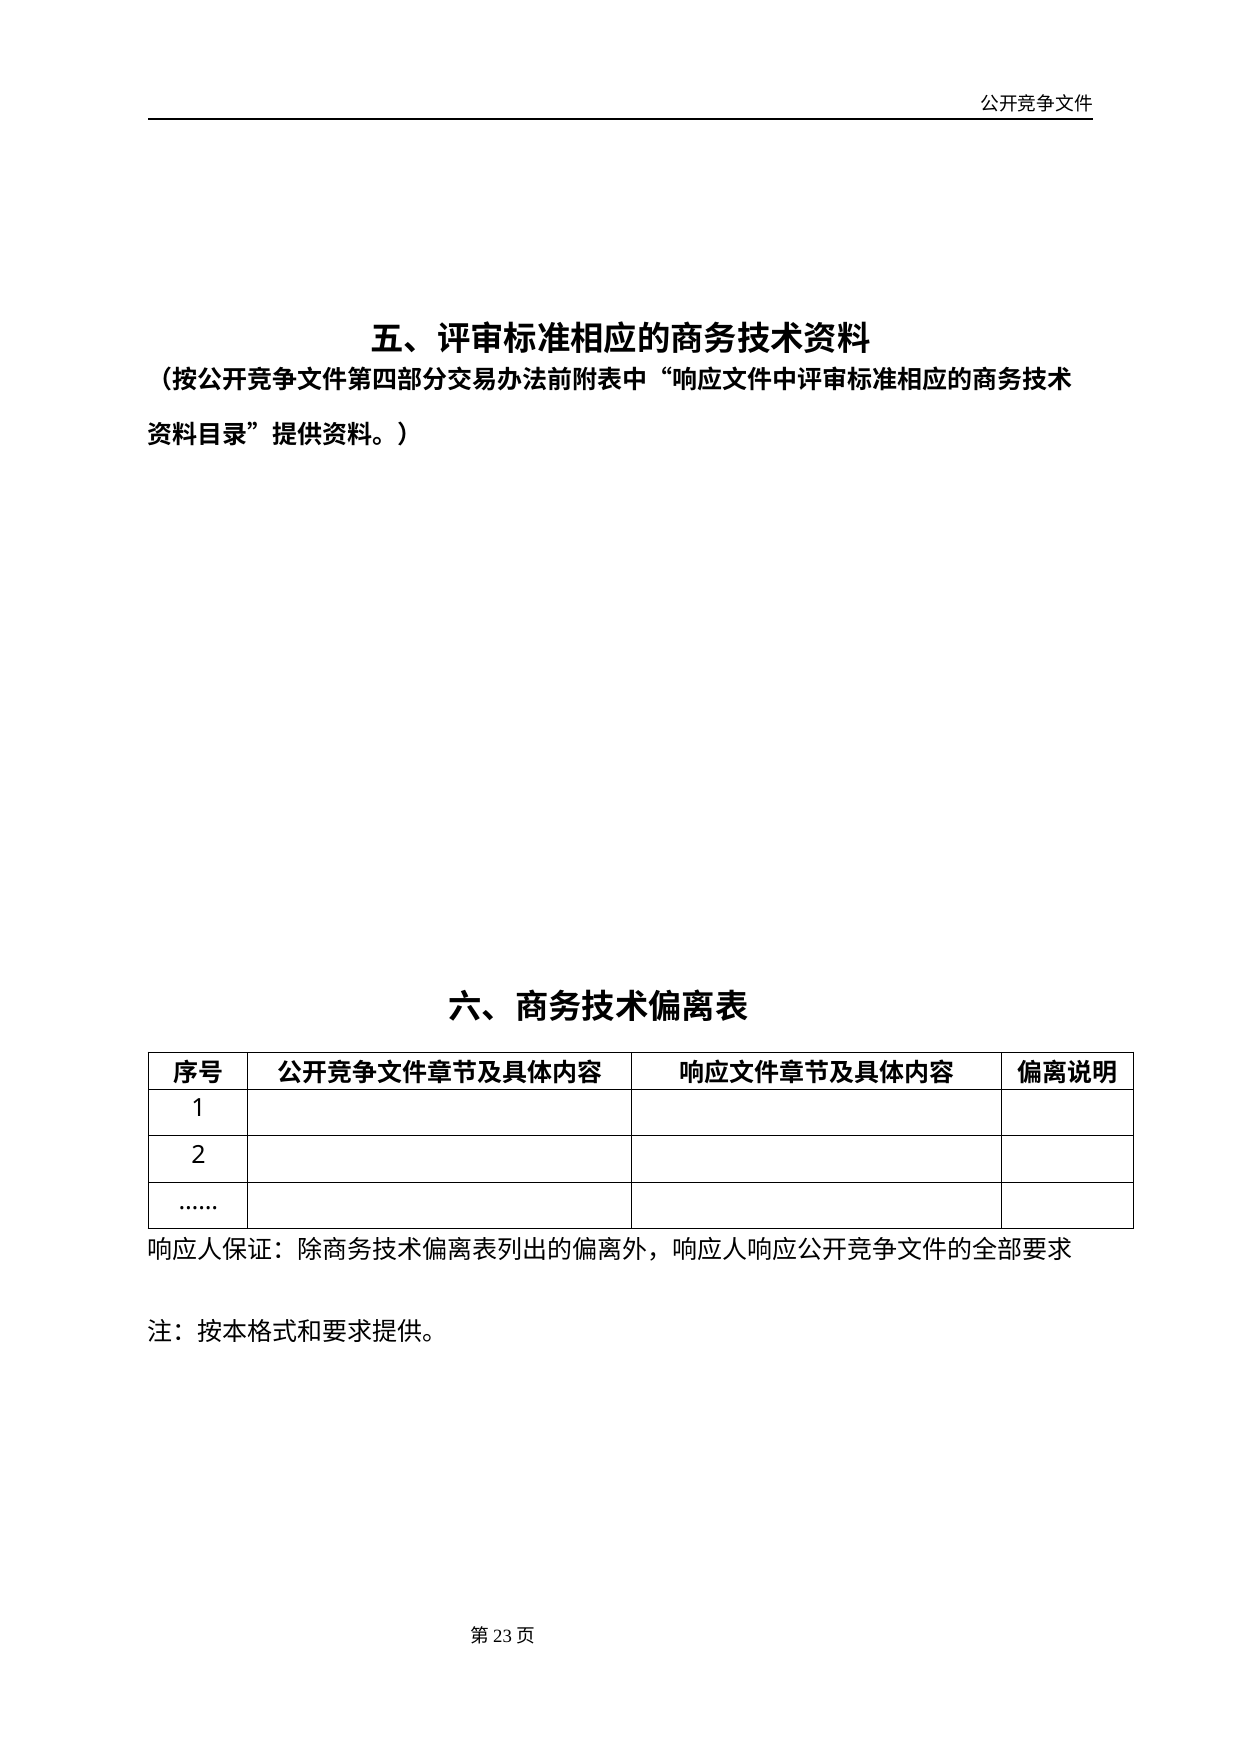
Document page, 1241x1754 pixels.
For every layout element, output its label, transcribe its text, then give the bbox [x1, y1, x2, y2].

table_cell [632, 1183, 1001, 1228]
text 六、商务技术偏离表 [148, 979, 1049, 1028]
table_cell [632, 1136, 1001, 1182]
table_cell [1002, 1136, 1133, 1182]
table_cell 2 [149, 1136, 247, 1182]
table_header 偏离说明 [1002, 1053, 1133, 1089]
text 五、评审标准相应的商务技术资料 [148, 312, 1093, 360]
text 注：按本格式和要求提供。 [148, 1311, 1049, 1347]
table_cell [248, 1136, 631, 1182]
table_cell [1002, 1090, 1133, 1135]
table_cell [248, 1183, 631, 1228]
text 响应人保证：除商务技术偏离表列出的偏离外，响应人响应公开竞争文件的全部要求 [148, 1229, 1093, 1266]
table_cell [1002, 1183, 1133, 1228]
table_header 公开竞争文件章节及具体内容 [248, 1053, 631, 1089]
table_cell [248, 1090, 631, 1135]
table_header 序号 [149, 1053, 247, 1089]
table_cell [632, 1090, 1001, 1135]
text （按公开竞争文件第四部分交易办法前附表中“响应文件中评审标准相应的商务技术资料目录”提供资料。） [148, 360, 1093, 450]
table_cell 1 [149, 1090, 247, 1135]
table_header 响应文件章节及具体内容 [632, 1053, 1001, 1089]
table_cell …… [149, 1183, 247, 1228]
